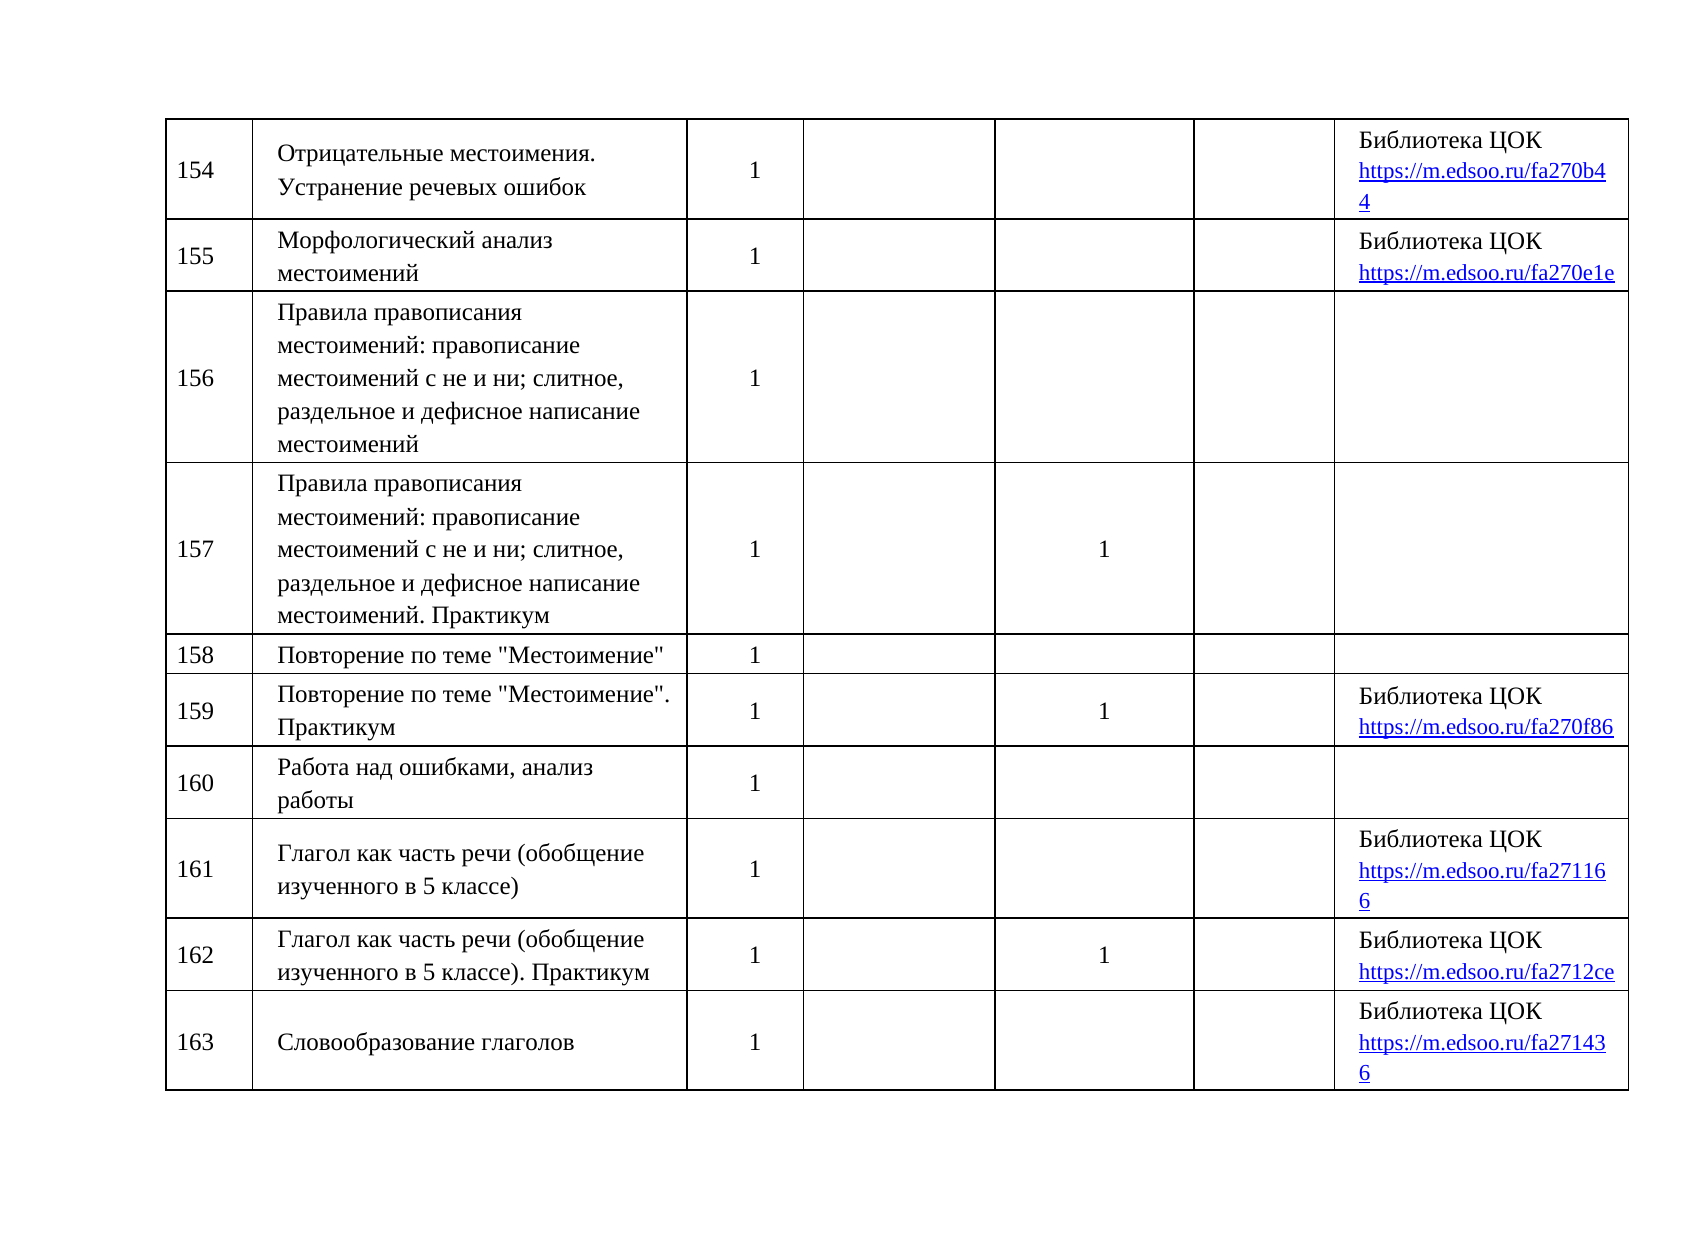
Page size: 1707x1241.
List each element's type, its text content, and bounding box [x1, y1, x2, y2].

table_cell Работа над ошибками, анализ работы [253, 747, 686, 817]
table_cell Глагол как часть речи (обобщение изученного в 5 классе) [253, 819, 686, 917]
table_cell 1 [688, 991, 803, 1089]
table_cell [804, 463, 994, 633]
table_cell 1 [688, 747, 803, 817]
table_cell [1195, 120, 1334, 218]
table_cell Библиотека ЦОК https://m.edsoo.ru/fa271436 [1335, 991, 1628, 1089]
table_cell 161 [167, 819, 252, 917]
table_cell [1195, 819, 1334, 917]
table_cell 154 [167, 120, 252, 218]
table_cell [1195, 292, 1334, 462]
table_cell [996, 120, 1193, 218]
table_cell [804, 120, 994, 218]
table_cell 1 [688, 292, 803, 462]
table_cell Библиотека ЦОК https://m.edsoo.ru/fa2712ce [1335, 919, 1628, 989]
table_cell 1 [688, 220, 803, 290]
table_cell Библиотека ЦОК https://m.edsoo.ru/fa270f86 [1335, 674, 1628, 745]
table_cell [804, 747, 994, 817]
table_cell [804, 674, 994, 745]
table_cell [996, 220, 1193, 290]
table_cell [1195, 220, 1334, 290]
table_cell 155 [167, 220, 252, 290]
table_cell [804, 819, 994, 917]
table_cell 1 [688, 463, 803, 633]
table_cell Отрицательные местоимения. Устранение речевых ошибок [253, 120, 686, 218]
table_cell 1 [688, 819, 803, 917]
table_cell 1 [688, 635, 803, 673]
table_cell 163 [167, 991, 252, 1089]
table_cell [996, 635, 1193, 673]
table_cell Морфологический анализ местоимений [253, 220, 686, 290]
table_cell [804, 292, 994, 462]
table_cell [804, 919, 994, 989]
table_cell [996, 747, 1193, 817]
table_cell 1 [996, 463, 1193, 633]
table_cell [1335, 463, 1628, 633]
table_cell 1 [688, 919, 803, 989]
table_cell Повторение по теме "Местоимение". Практикум [253, 674, 686, 745]
table_cell 158 [167, 635, 252, 673]
table_cell [996, 991, 1193, 1089]
table_cell [1335, 635, 1628, 673]
table_cell 1 [996, 674, 1193, 745]
table_cell Библиотека ЦОК https://m.edsoo.ru/fa270e1e [1335, 220, 1628, 290]
table_cell [804, 635, 994, 673]
table_cell [1195, 991, 1334, 1089]
table_cell 1 [688, 674, 803, 745]
table_cell [1195, 635, 1334, 673]
table_cell [996, 819, 1193, 917]
table_cell Библиотека ЦОК https://m.edsoo.ru/fa270b44 [1335, 120, 1628, 218]
table_cell 157 [167, 463, 252, 633]
table_cell Глагол как часть речи (обобщение изученного в 5 классе). Практикум [253, 919, 686, 989]
table_cell 162 [167, 919, 252, 989]
table_cell 159 [167, 674, 252, 745]
table_cell [1335, 292, 1628, 462]
table_cell Библиотека ЦОК https://m.edsoo.ru/fa271166 [1335, 819, 1628, 917]
table_cell 160 [167, 747, 252, 817]
table_cell Правила правописания местоимений: правописание местоимений с не и ни; слитное, раздельное и дефисное написание местоимений. Практикум [253, 463, 686, 633]
table_cell 1 [996, 919, 1193, 989]
table_cell Словообразование глаголов [253, 991, 686, 1089]
table_cell [1195, 747, 1334, 817]
table_cell 1 [688, 120, 803, 218]
table_cell [804, 991, 994, 1089]
table_cell Повторение по теме "Местоимение" [253, 635, 686, 673]
table_cell [804, 220, 994, 290]
table_cell Правила правописания местоимений: правописание местоимений с не и ни; слитное, раздельное и дефисное написание местоимений [253, 292, 686, 462]
table_cell [1335, 747, 1628, 817]
table_cell 156 [167, 292, 252, 462]
table_cell [1195, 919, 1334, 989]
table_cell [996, 292, 1193, 462]
table_cell [1195, 463, 1334, 633]
table_cell [1195, 674, 1334, 745]
